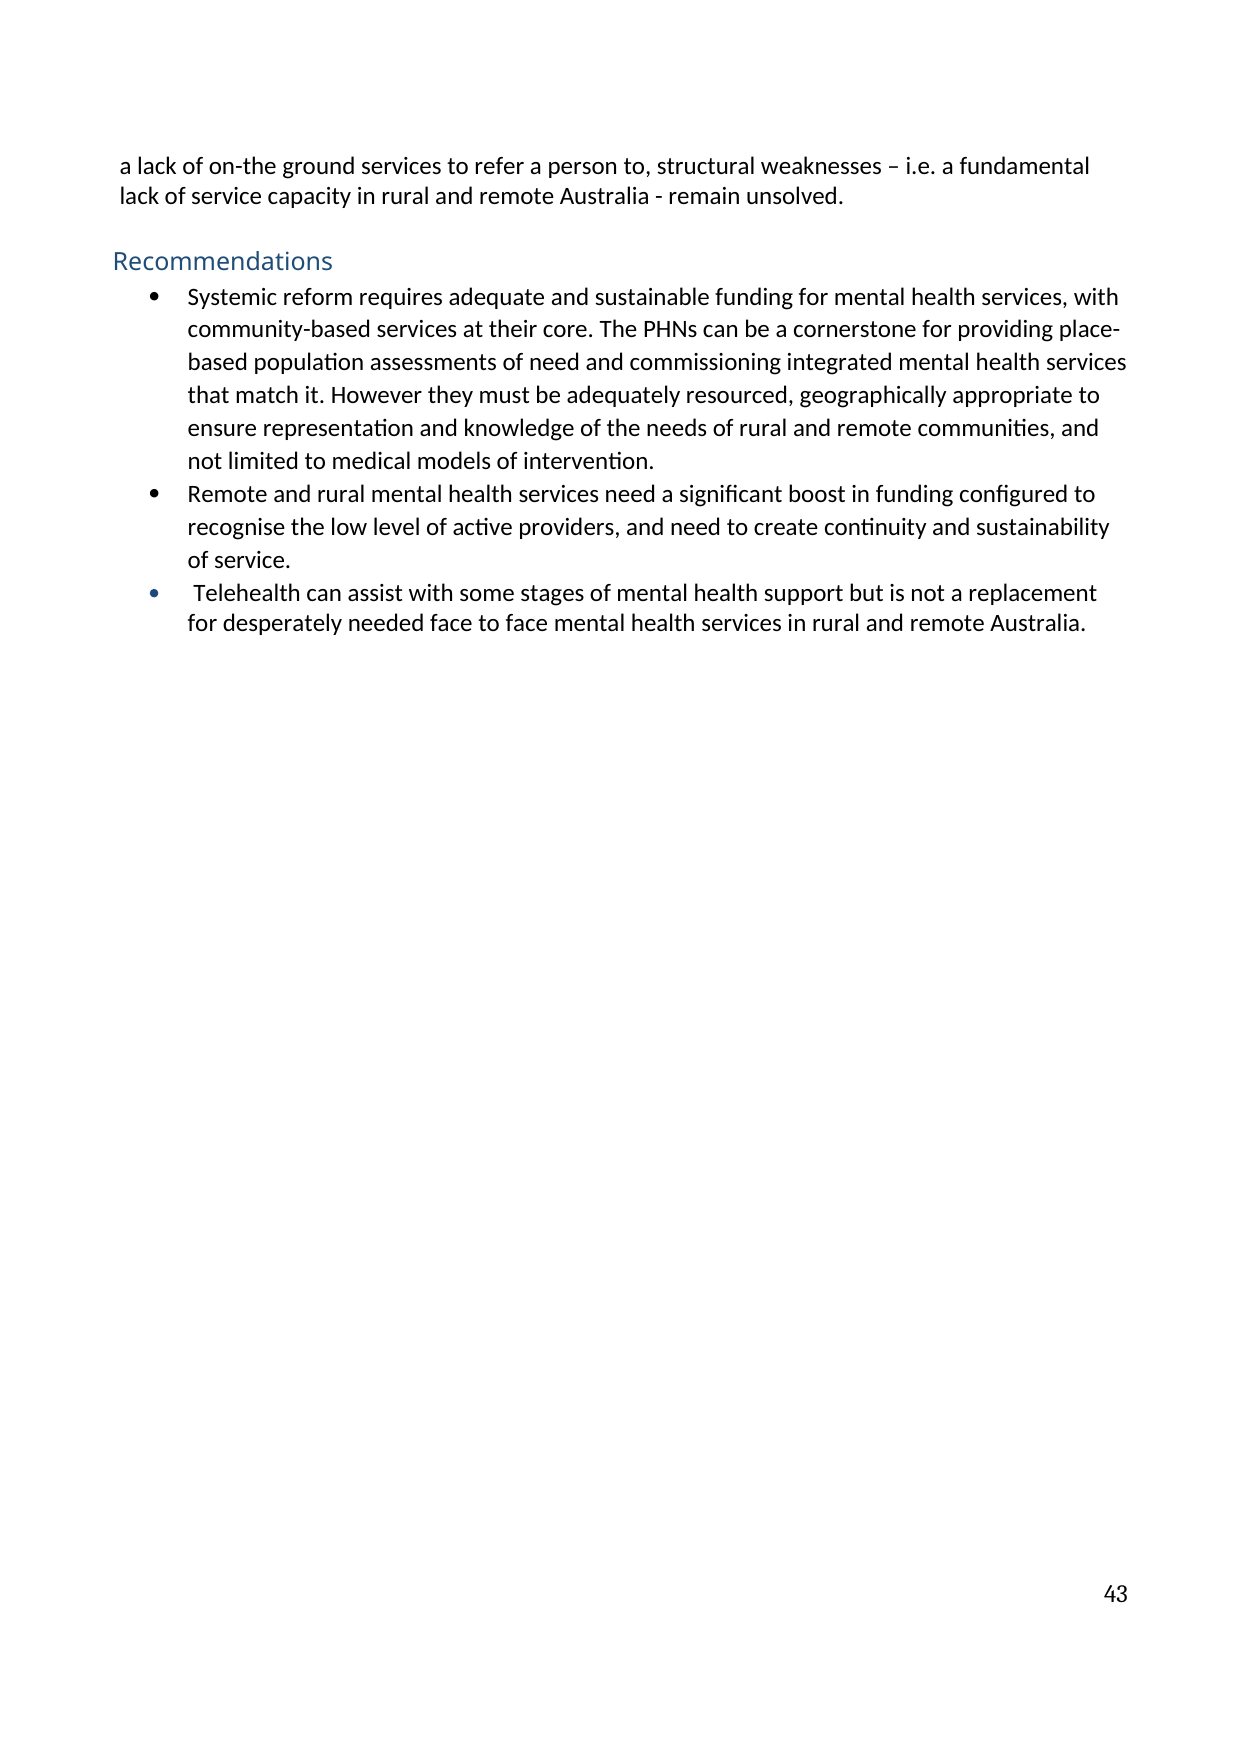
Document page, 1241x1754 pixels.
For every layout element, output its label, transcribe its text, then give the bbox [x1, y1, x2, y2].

list Telehealth can assist with some stages of mental health support but is not a replacement for desperately needed face to face mental health services in rural and remote Australia. [150, 577, 1128, 638]
list Systemic reform requires adequate and sustainable funding for mental health services, with community-based services at their core. The PHNs can be a cornerstone for providing place-based population assessments of need and commissioning integrated mental health services that match it. However they must be adequately resourced, geographically appropriate to ensure representation and knowledge of the needs of rural and remote communities, and not limited to medical models of intervention. [150, 281, 1128, 476]
list Remote and rural mental health services need a significant boost in funding configured to recognise the low level of active providers, and need to create continuity and sustainability of service. [150, 478, 1128, 574]
subtitle Recommendations [112, 244, 1128, 278]
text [119, 150, 1128, 211]
